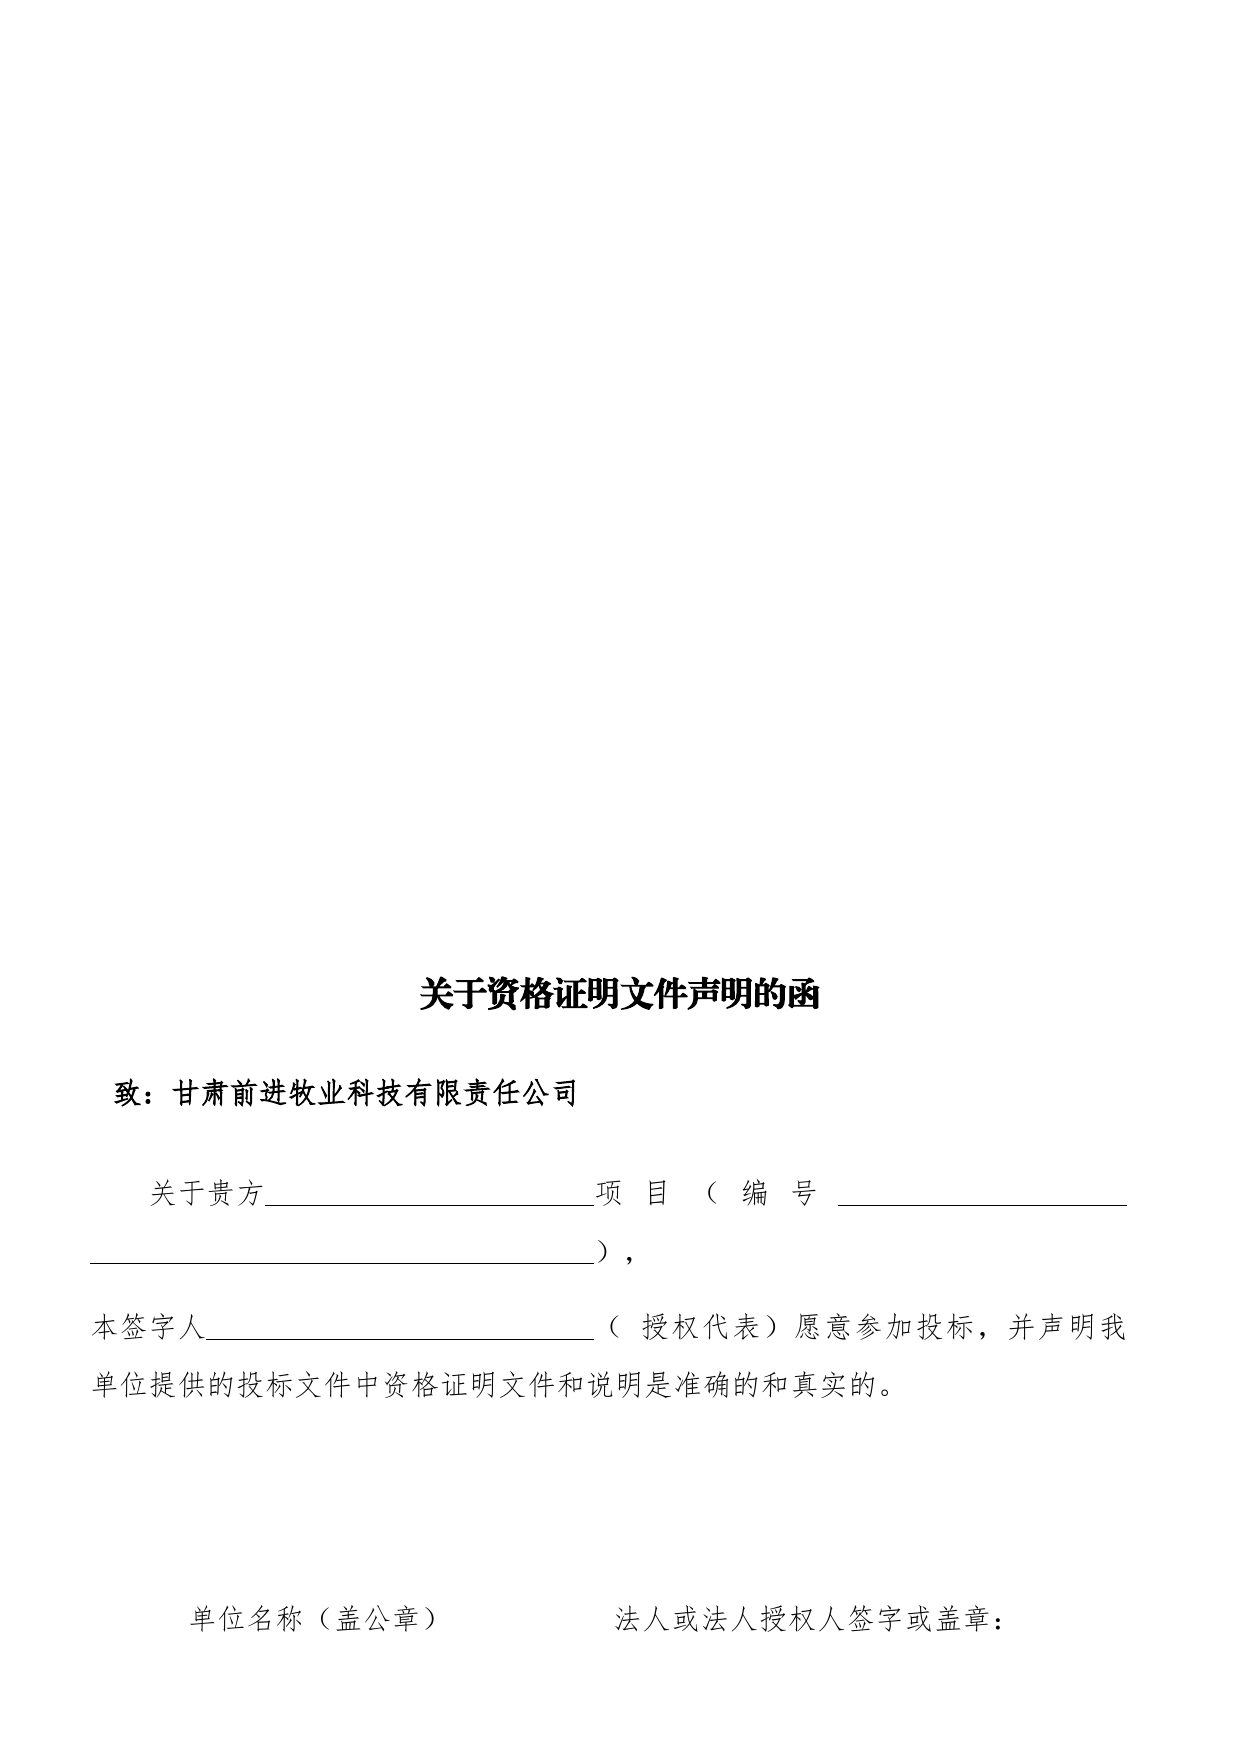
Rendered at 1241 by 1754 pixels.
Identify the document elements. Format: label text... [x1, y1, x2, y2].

text 本签字人 （ 授权代表）愿意参加投标，并声明我单位提供的投标文件中资格证明文件和说明是准确的和真实的。 [89, 1291, 1128, 1407]
subtitle 致：甘肃前进牧业科技有限责任公司 [112, 1074, 1151, 1107]
text 关于贵方 项目（编号 ）， [89, 1157, 1128, 1274]
text 单位名称（盖公章） 法人或法人授权人签字或盖章： [187, 1582, 1151, 1641]
subtitle 关于资格证明文件声明的函 [89, 976, 1151, 1015]
